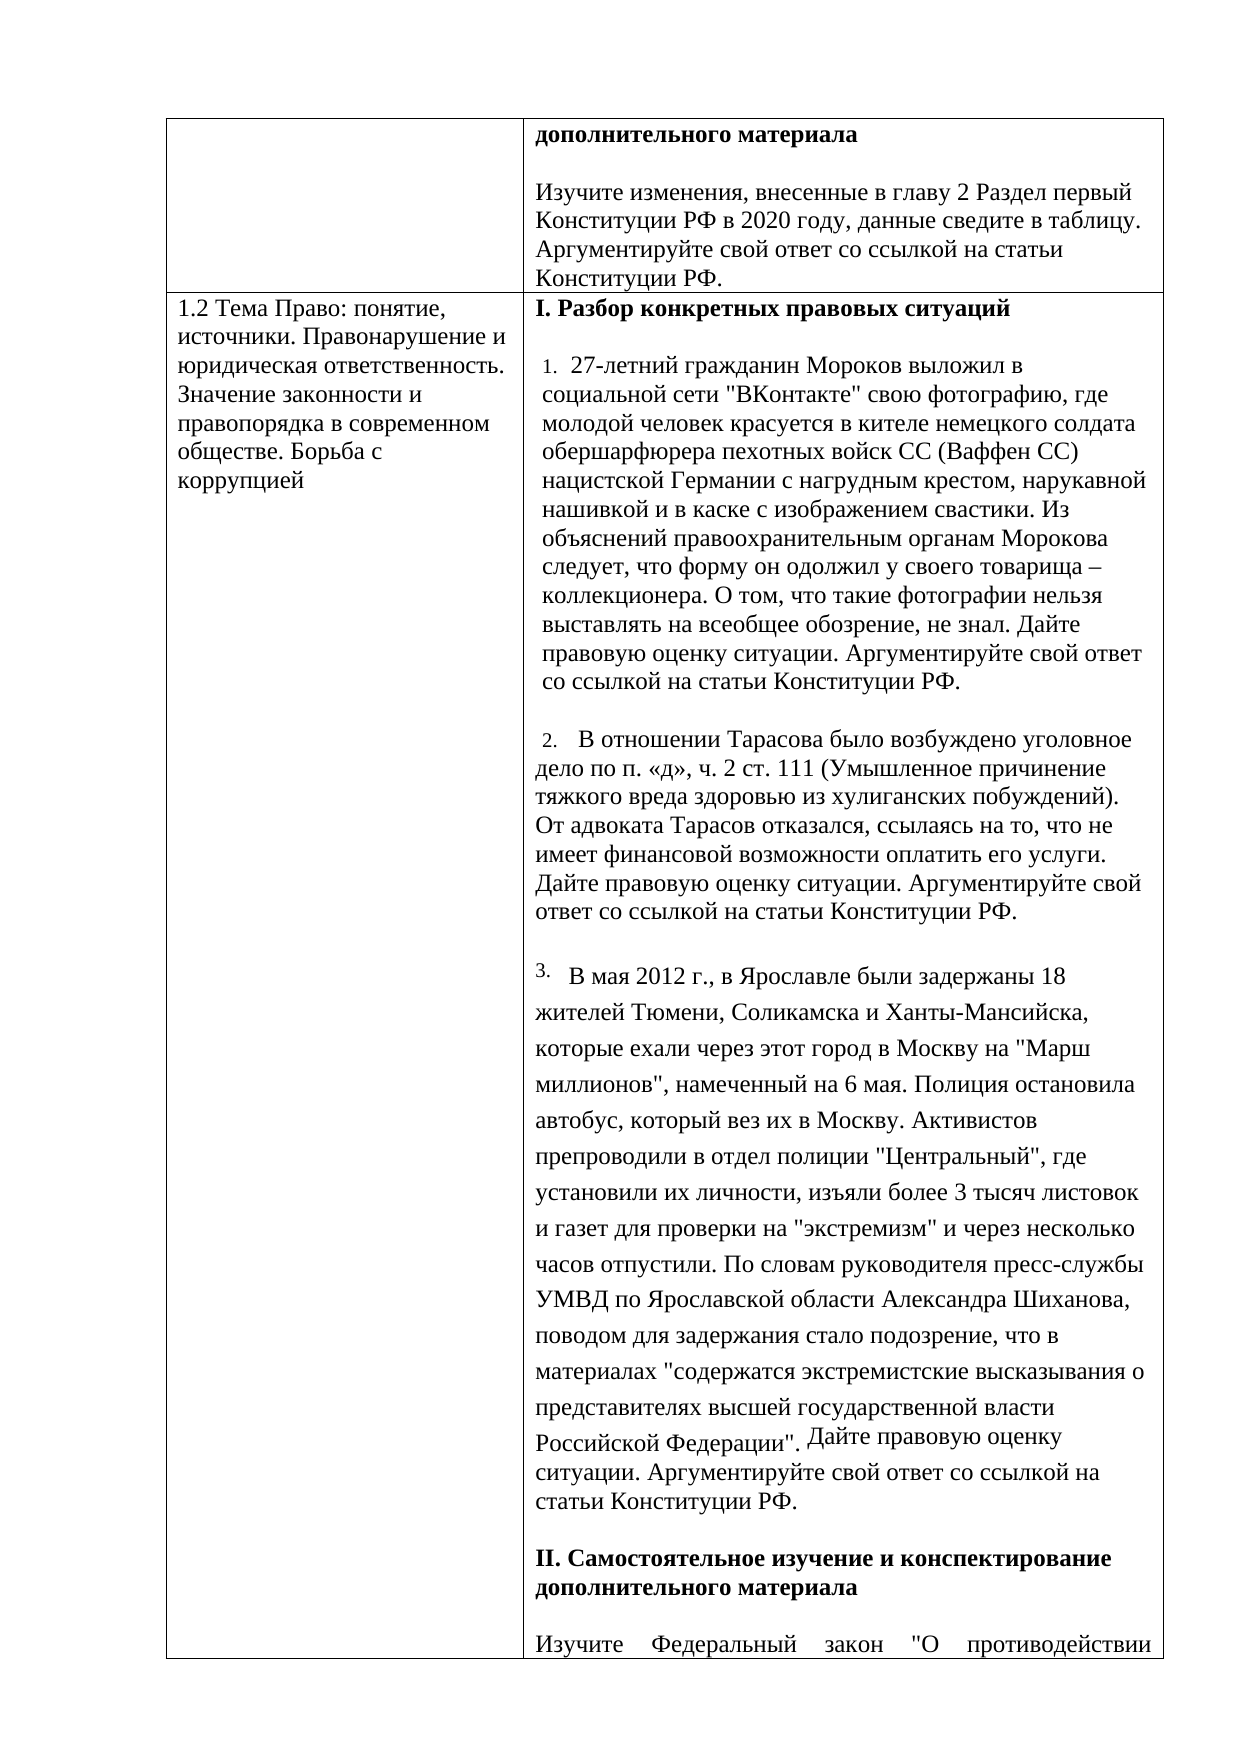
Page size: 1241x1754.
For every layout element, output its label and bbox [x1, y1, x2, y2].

table_cell [167, 293, 523, 1658]
table_cell [524, 293, 1163, 1658]
table_cell [167, 119, 523, 292]
table_cell [524, 119, 1163, 292]
